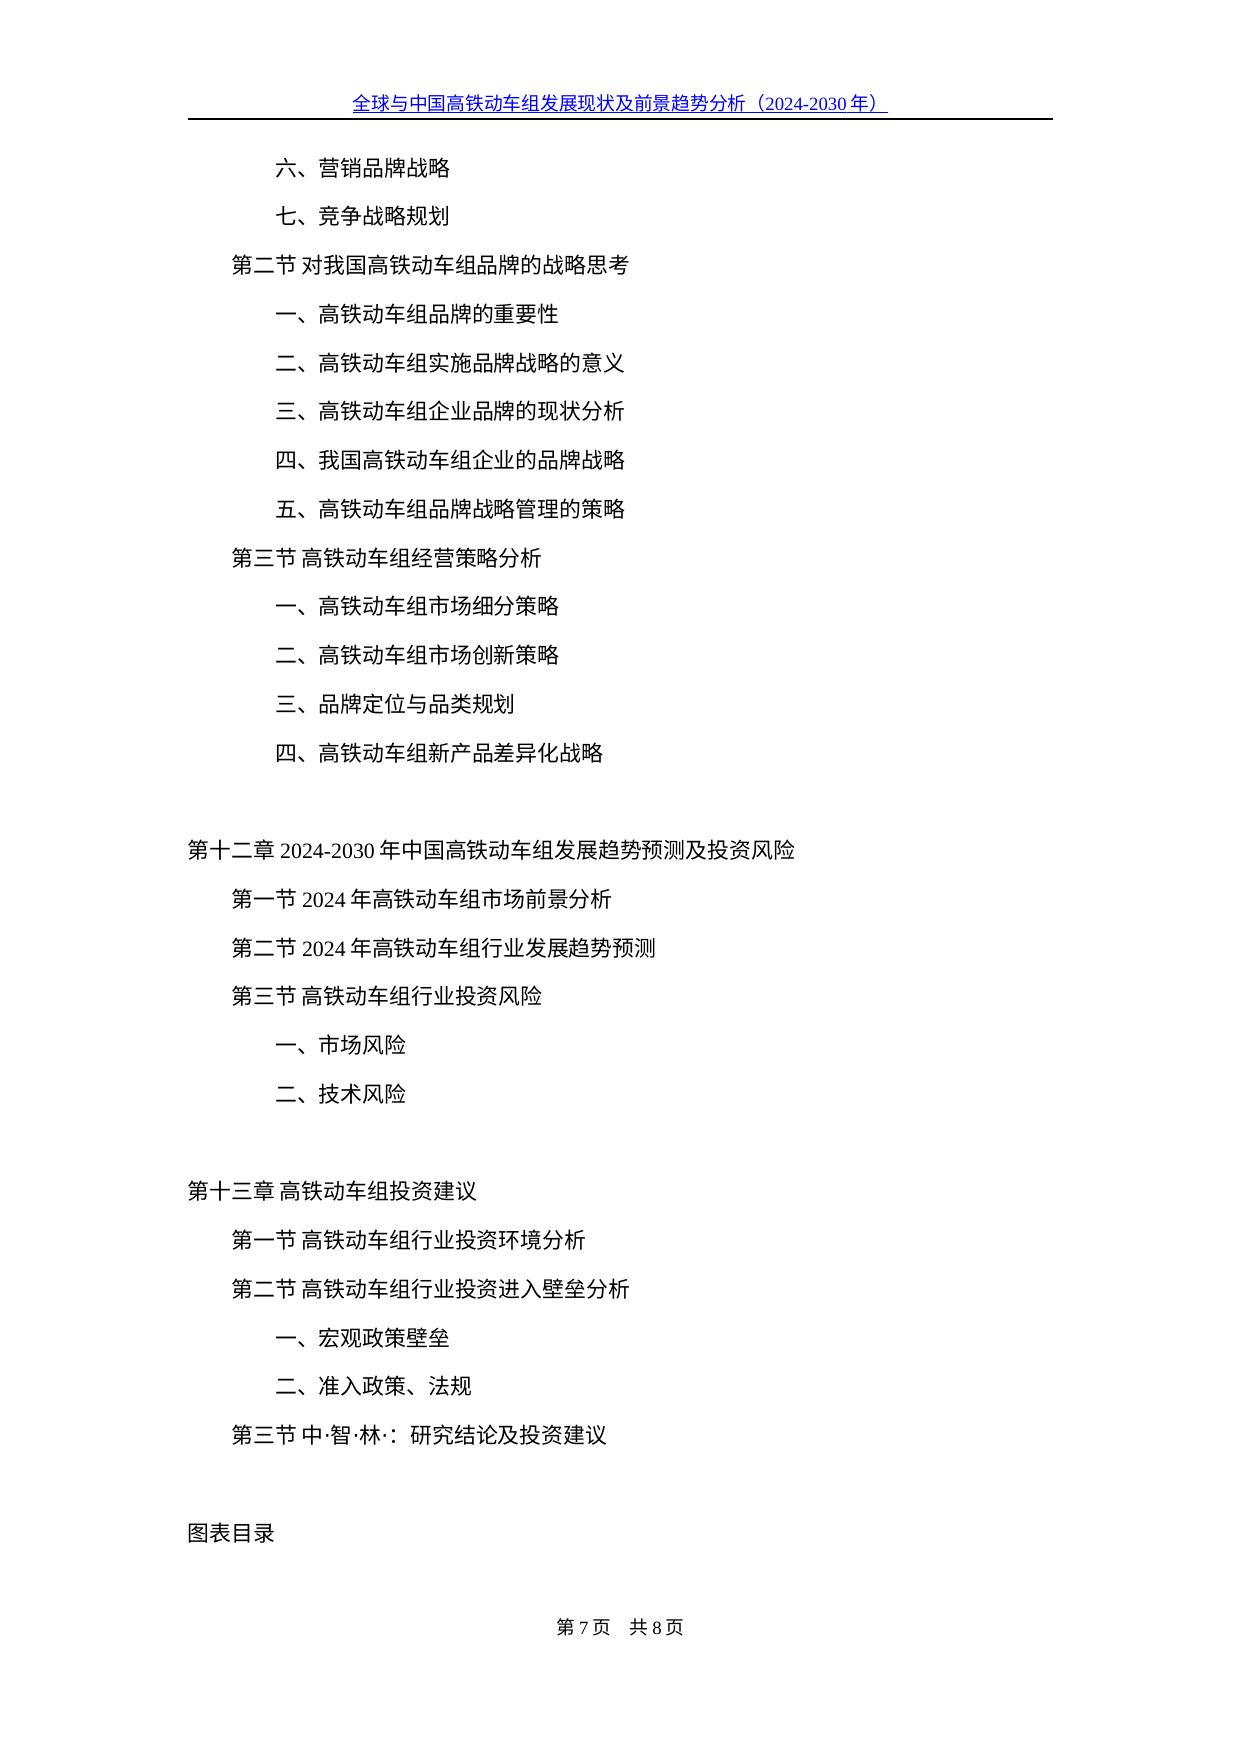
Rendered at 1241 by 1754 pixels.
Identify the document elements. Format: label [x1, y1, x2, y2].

text [187, 150, 1053, 1548]
